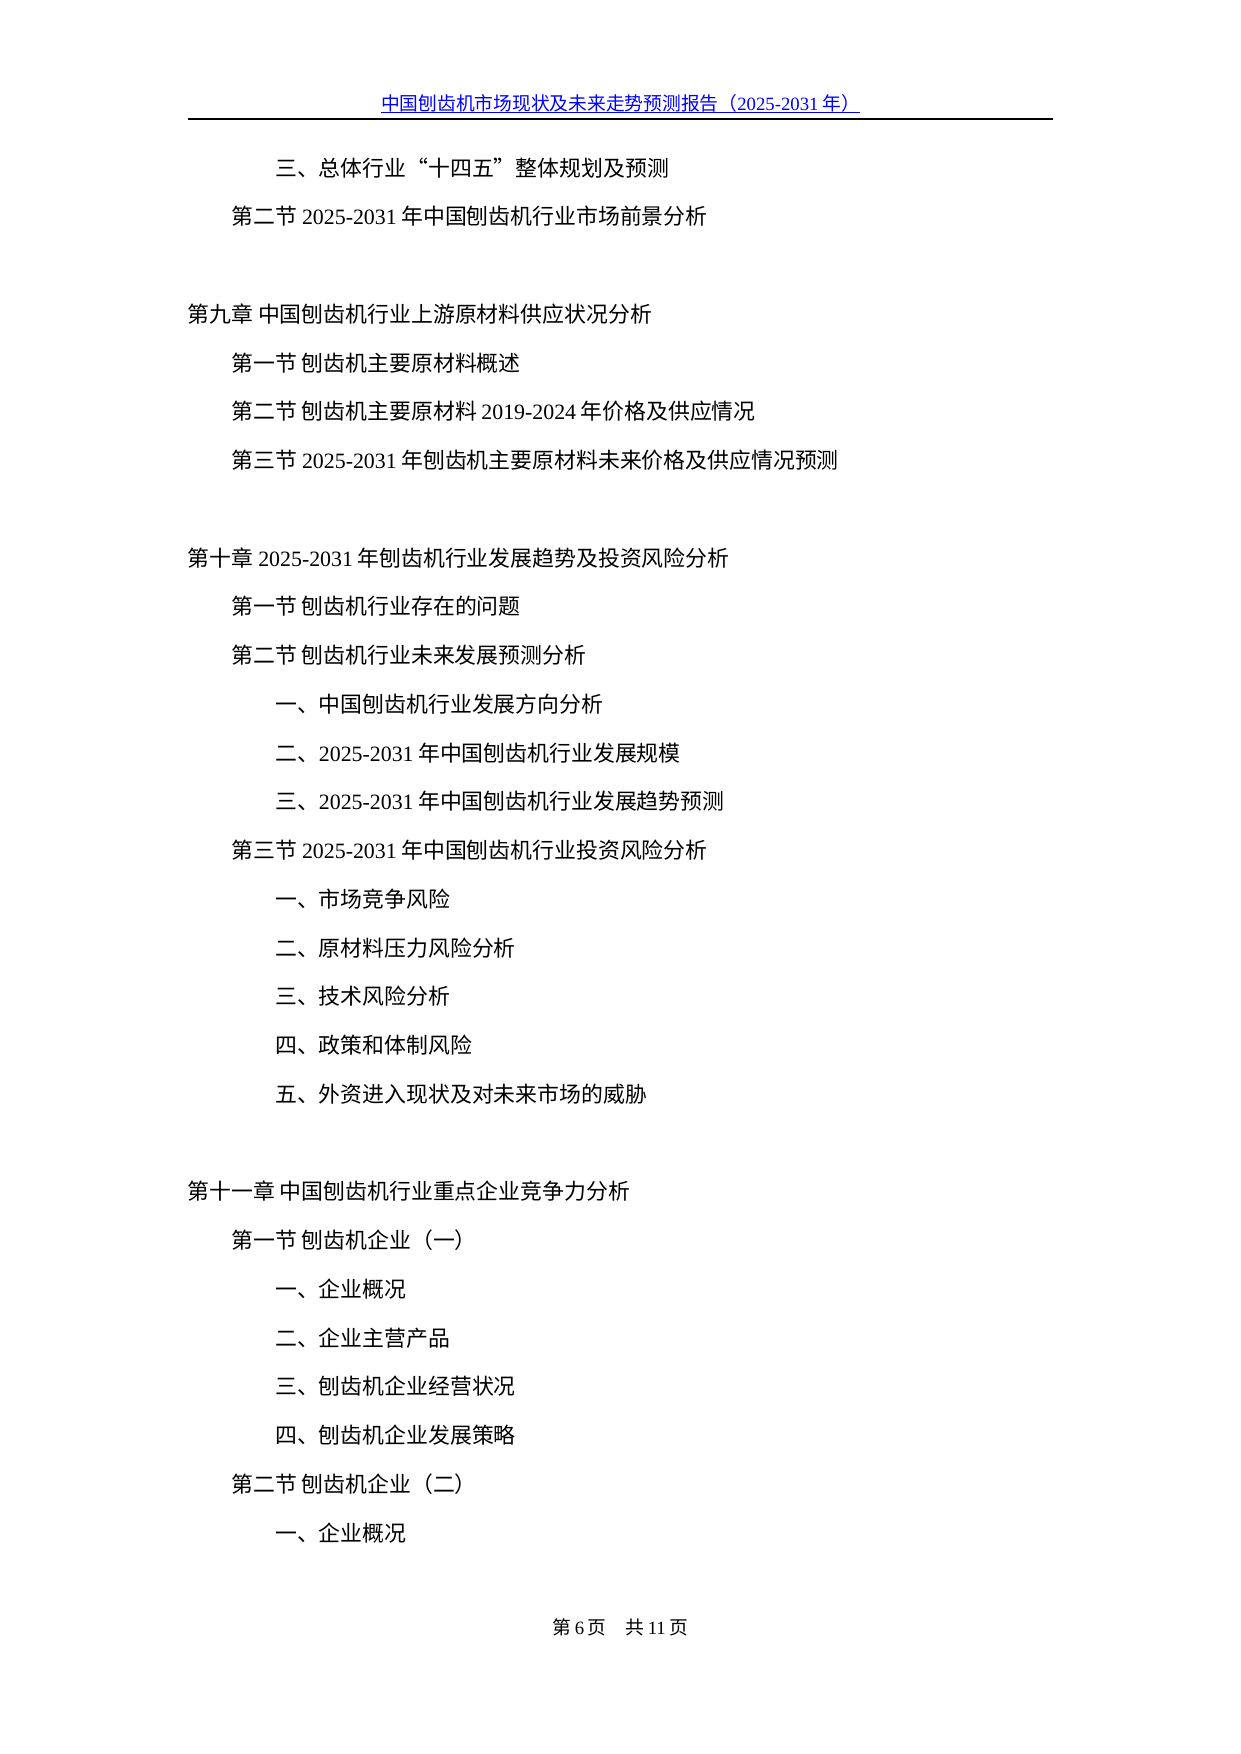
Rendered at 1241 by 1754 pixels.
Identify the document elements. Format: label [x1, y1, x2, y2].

text [187, 150, 1053, 1548]
